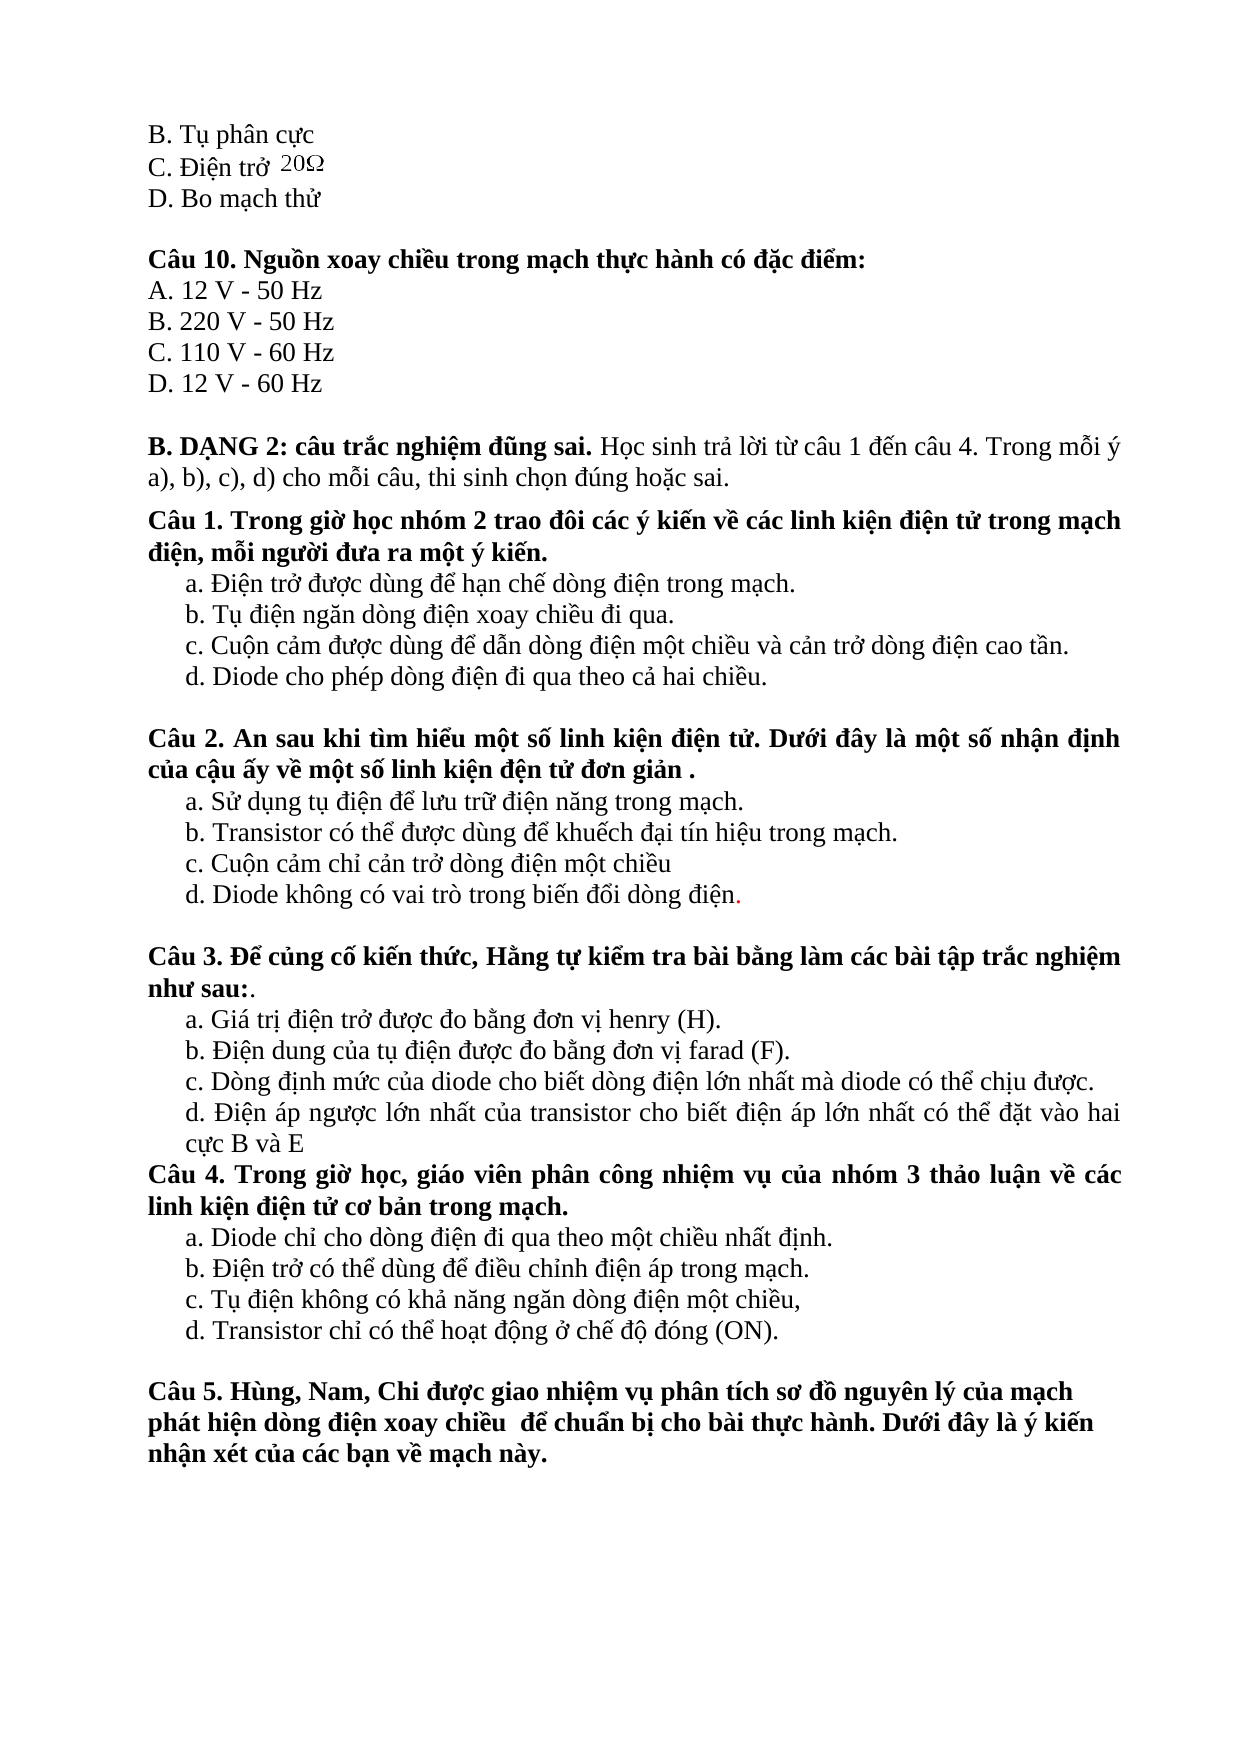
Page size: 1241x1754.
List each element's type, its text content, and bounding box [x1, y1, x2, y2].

text d. Transistor chỉ có thể hoạt động ở chế độ đóng (ON). [185, 1314, 1122, 1345]
text B. Tụ phân cực [148, 118, 1122, 149]
text b. Transistor có thể được dùng để khuếch đại tín hiệu trong mạch. [185, 816, 1122, 847]
text D. Bo mạch thử [148, 182, 1122, 214]
text Câu 5. Hùng, Nam, Chi được giao nhiệm vụ phân tích sơ đồ nguyên lý của mạch phát hiện dòng điện xoay chiều để chuẩn bị cho bài thực hành. Dưới đây là ý kiến nhận xét của các bạn về mạch này. [148, 1374, 1122, 1468]
text D. 12 V - 60 Hz [148, 367, 1122, 398]
text b. Điện dung của tụ điện được đo bằng đơn vị farad (F). [185, 1034, 1122, 1065]
text B. DẠNG 2: câu trắc nghiệm đũng sai. Học sinh trả lời từ câu 1 đến câu 4. Trong mỗi ý a), b), c), d) cho mỗi câu, thi sinh chọn đúng hoặc sai. [148, 430, 1122, 492]
text a. Sử dụng tụ điện để lưu trữ điện năng trong mạch. [185, 785, 1122, 816]
text C. Điện trở [148, 149, 1122, 182]
text d. Diode không có vai trò trong biến đổi dòng điện. [185, 878, 1122, 909]
text b. Tụ điện ngăn dòng điện xoay chiều đi qua. [185, 598, 1122, 629]
text A. 12 V - 50 Hz [148, 274, 1122, 305]
text c. Dòng định mức của diode cho biết dòng điện lớn nhất mà diode có thể chịu được. [185, 1065, 1122, 1096]
text Câu 2. An sau khi tìm hiểu một số linh kiện điện tử. Dưới đây là một số nhận định của cậu ấy về một số linh kiện đện tử đơn giản . [148, 722, 1122, 785]
text Câu 10. Nguồn xoay chiều trong mạch thực hành có đặc điểm: [148, 243, 1122, 274]
text d. Điện áp ngược lớn nhất của transistor cho biết điện áp lớn nhất có thể đặt vào hai cực B và E [185, 1096, 1122, 1158]
text a. Điện trở được dùng để hạn chế dòng điện trong mạch. [185, 567, 1122, 598]
text b. Điện trở có thể dùng để điều chỉnh điện áp trong mạch. [185, 1252, 1122, 1283]
text a. Diode chỉ cho dòng điện đi qua theo một chiều nhất định. [185, 1221, 1122, 1252]
text a. Giá trị điện trở được đo bằng đơn vị henry (H). [185, 1003, 1122, 1034]
text c. Cuộn cảm được dùng để dẫn dòng điện một chiều và cản trở dòng điện cao tần. [185, 629, 1122, 660]
text B. 220 V - 50 Hz [148, 305, 1122, 336]
text c. Tụ điện không có khả năng ngăn dòng điện một chiều, [185, 1283, 1122, 1314]
text Câu 4. Trong giờ học, giáo viên phân công nhiệm vụ của nhóm 3 thảo luận về các linh kiện điện tử cơ bản trong mạch. [148, 1158, 1122, 1221]
text d. Diode cho phép dòng điện đi qua theo cả hai chiều. [185, 660, 1122, 691]
text C. 110 V - 60 Hz [148, 336, 1122, 367]
text c. Cuộn cảm chỉ cản trở dòng điện một chiều [185, 847, 1122, 878]
text Câu 3. Để củng cố kiến thức, Hằng tự kiểm tra bài bằng làm các bài tập trắc nghiệm như sau:. [148, 941, 1122, 1003]
text Câu 1. Trong giờ học nhóm 2 trao đôi các ý kiến về các linh kiện điện tử trong mạch điện, mỗi người đưa ra một ý kiến. [148, 504, 1122, 567]
